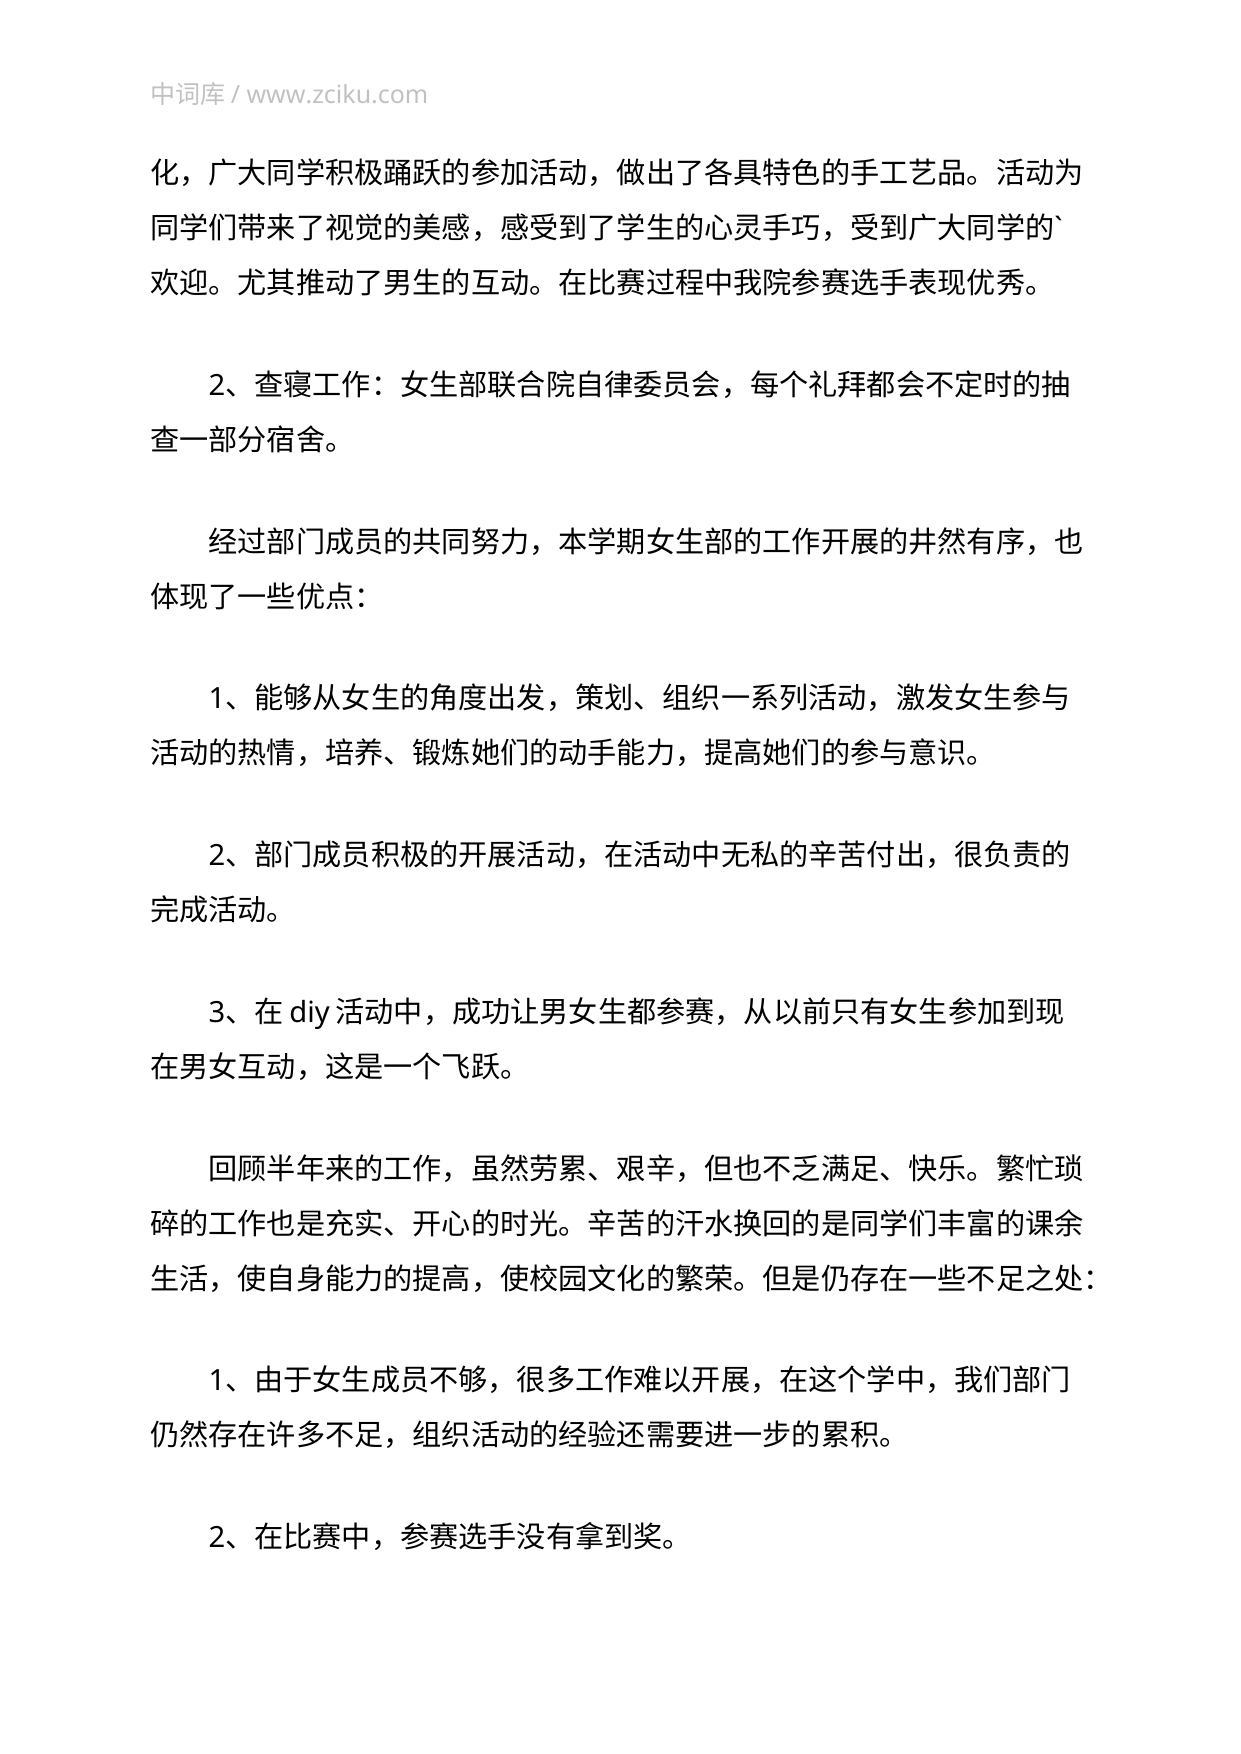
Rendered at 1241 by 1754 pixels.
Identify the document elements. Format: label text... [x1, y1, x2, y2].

text 2、查寝工作：女生部联合院自律委员会，每个礼拜都会不定时的抽查一部分宿舍。 [150, 362, 1090, 459]
text 2、在比赛中，参赛选手没有拿到奖。 [150, 1514, 1090, 1556]
text 回顾半年来的工作，虽然劳累、艰辛，但也不乏满足、快乐。繁忙琐碎的工作也是充实、开心的时光。辛苦的汗水换回的是同学们丰富的课余生活，使自身能力的提高，使校园文化的繁荣。但是仍存在一些不足之处： [150, 1145, 1090, 1297]
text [150, 150, 1090, 302]
text 2、部门成员积极的开展活动，在活动中无私的辛苦付出，很负责的完成活动。 [150, 832, 1090, 929]
text 1、能够从女生的角度出发，策划、组织一系列活动，激发女生参与活动的热情，培养、锻炼她们的动手能力，提高她们的参与意识。 [150, 675, 1090, 772]
text 3、在diy活动中，成功让男女生都参赛，从以前只有女生参加到现在男女互动，这是一个飞跃。 [150, 989, 1090, 1086]
text 经过部门成员的共同努力，本学期女生部的工作开展的井然有序，也体现了一些优点： [150, 518, 1090, 616]
text 1、由于女生成员不够，很多工作难以开展，在这个学中，我们部门仍然存在许多不足，组织活动的经验还需要进一步的累积。 [150, 1357, 1090, 1454]
